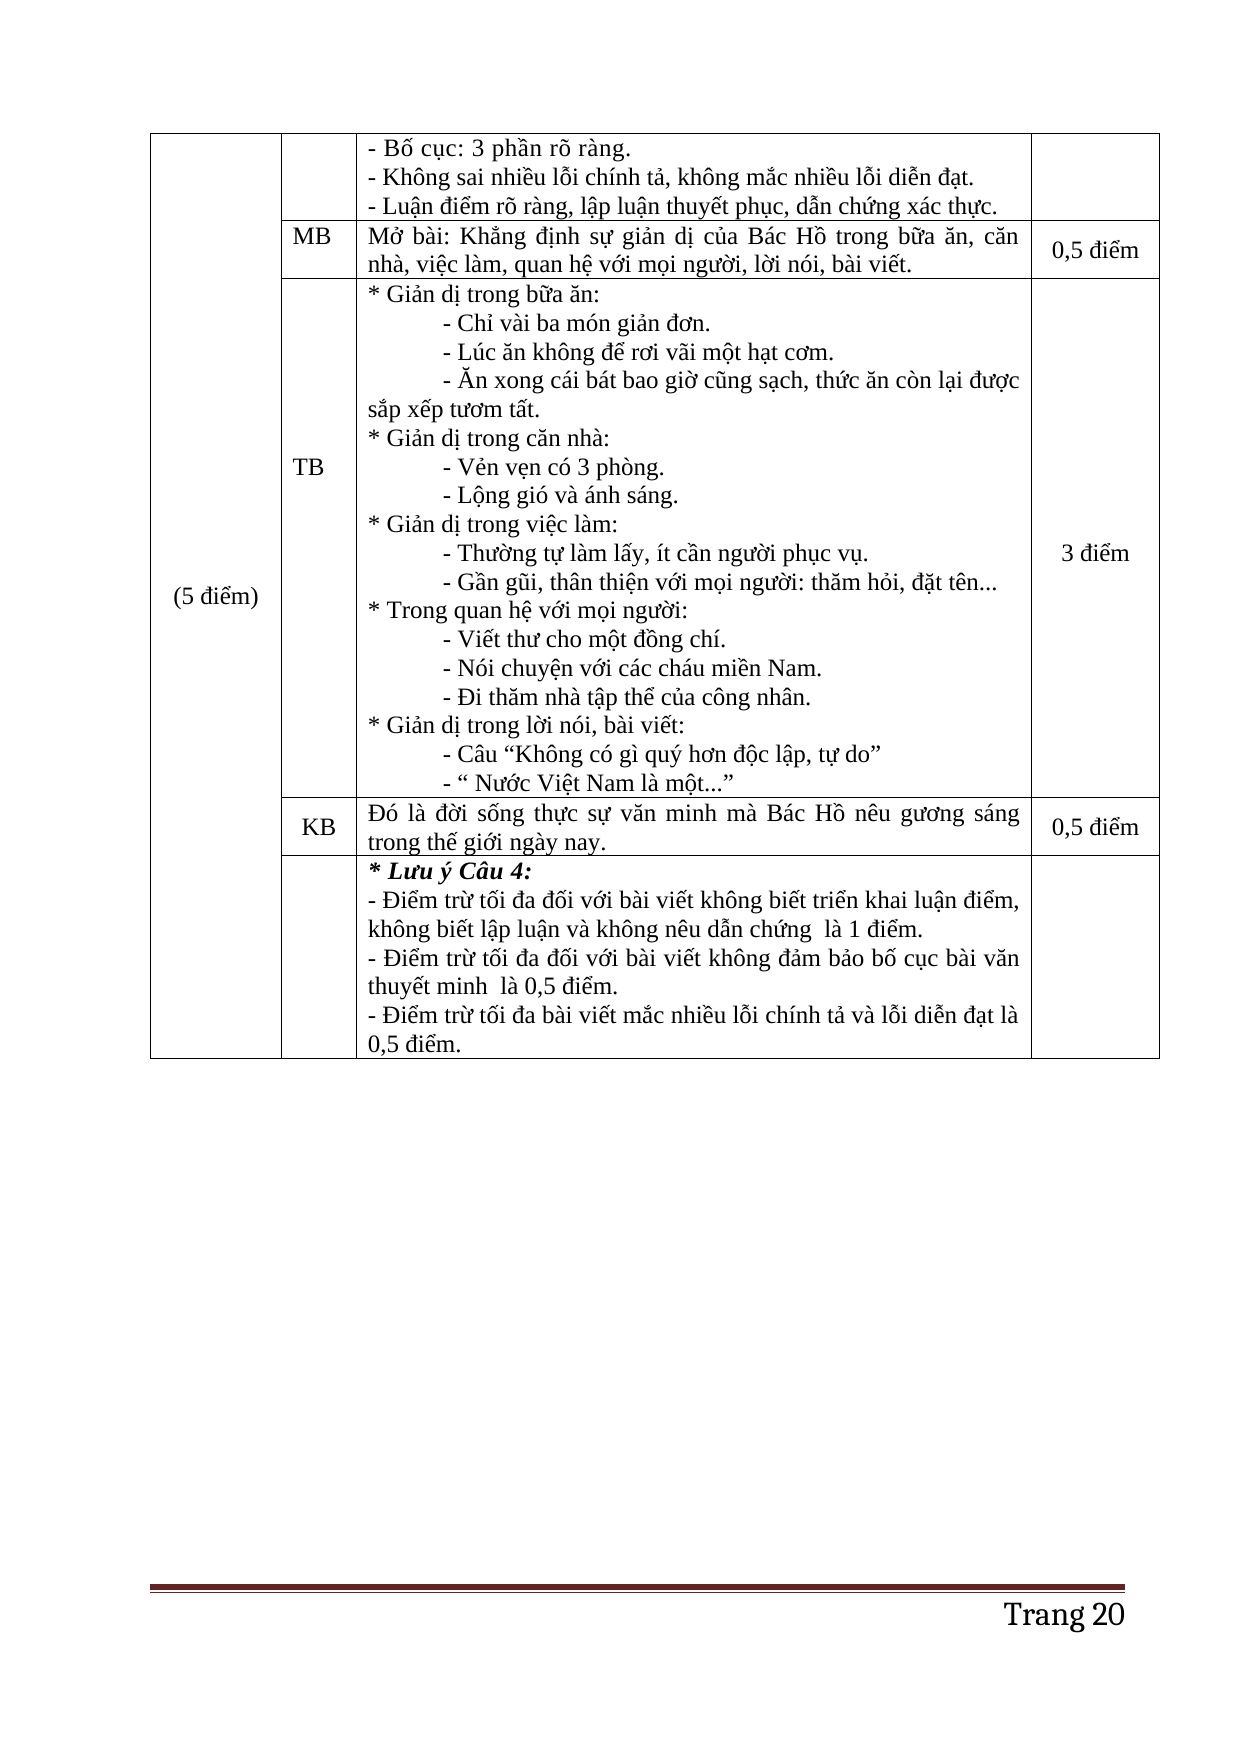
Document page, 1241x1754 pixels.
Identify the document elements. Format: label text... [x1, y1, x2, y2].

table_cell [282, 134, 356, 220]
table_cell [1032, 856, 1159, 1058]
table_cell MB [282, 221, 356, 278]
table_cell 3 điểm [1032, 279, 1159, 797]
table_cell TB [282, 279, 356, 797]
table_cell * Giản dị trong bữa ăn: - Chỉ vài ba món giản đơn. - Lúc ăn không để rơi vãi một hạt cơm. - Ăn xong cái bát bao giờ cũng sạch, thức ăn còn lại được sắp xếp tươm tất. * Giản dị trong căn nhà: - Vẻn vẹn có 3 phòng. - Lộng gió và ánh sáng. * Giản dị trong việc làm: - Thường tự làm lấy, ít cần người phục vụ. - Gần gũi, thân thiện với mọi người: thăm hỏi, đặt tên... * Trong quan hệ với mọi người: - Viết thư cho một đồng chí. - Nói chuyện với các cháu miền Nam. - Đi thăm nhà tập thể của công nhân. * Giản dị trong lời nói, bài viết: - Câu “Không có gì quý hơn độc lập, tự do” - “ Nước Việt Nam là một...” [357, 279, 1031, 797]
table_cell 0,5 điểm [1032, 221, 1159, 278]
table_cell * Lưu ý Câu 4: - Điểm trừ tối đa đối với bài viết không biết triển khai luận điểm, không biết lập luận và không nêu dẫn chứng là 1 điểm. - Điểm trừ tối đa đối với bài viết không đảm bảo bố cục bài văn thuyết minh là 0,5 điểm. - Điểm trừ tối đa bài viết mắc nhiều lỗi chính tả và lỗi diễn đạt là 0,5 điểm. [357, 856, 1031, 1058]
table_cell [357, 134, 1031, 220]
table_cell Mở bài: Khẳng định sự giản dị của Bác Hồ trong bữa ăn, căn nhà, việc làm, quan hệ với mọi người, lời nói, bài viết. [357, 221, 1031, 278]
table_cell KB [282, 798, 356, 855]
table_cell Đó là đời sống thực sự văn minh mà Bác Hồ nêu gương sáng trong thế giới ngày nay. [357, 798, 1031, 855]
table_cell [282, 856, 356, 1058]
table_cell Câu 4 (5 điểm) [151, 134, 281, 1058]
table_cell 0,5 điểm [1032, 798, 1159, 855]
table_cell [1032, 134, 1159, 220]
